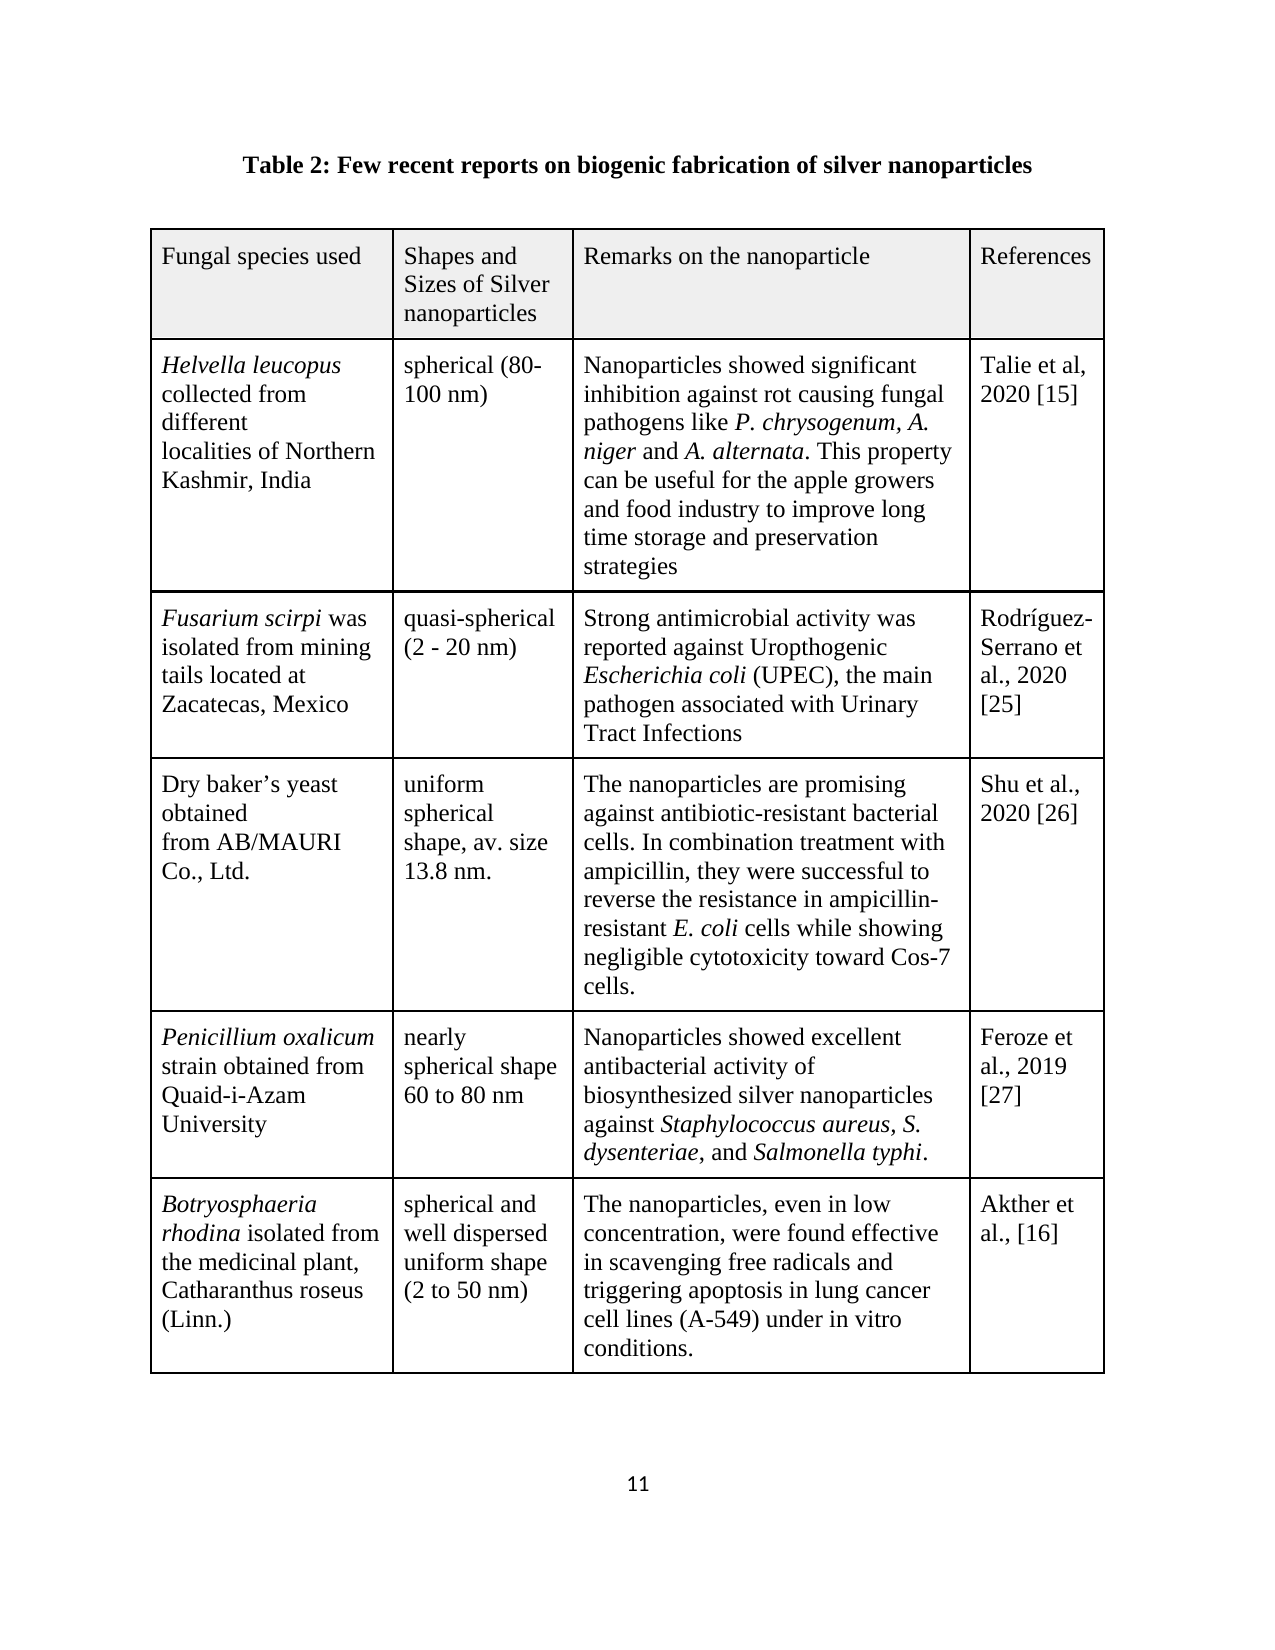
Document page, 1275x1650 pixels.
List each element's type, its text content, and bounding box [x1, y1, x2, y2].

table_cell Talie et al, 2020 [15] [971, 340, 1103, 590]
table_cell Nanoparticles showed excellent antibacterial activity of biosynthesized silver nanoparticles against Staphylococcus aureus, S. dysenteriae, and Salmonella typhi. [574, 1012, 969, 1177]
table_header References [971, 230, 1103, 337]
table_cell Strong antimicrobial activity was reported against Uropthogenic Escherichia coli (UPEC), the main pathogen associated with Urinary Tract Infections [574, 593, 969, 757]
table_cell Botryosphaeria rhodina isolated from the medicinal plant, Catharanthus roseus (Linn.) [152, 1179, 392, 1372]
table_cell Penicillium oxalicum strain obtained from Quaid-i-Azam University [152, 1012, 392, 1177]
table_cell The nanoparticles are promising against antibiotic-resistant bacterial cells. In combination treatment with ampicillin, they were successful to reverse the resistance in ampicillin-resistant E. coli cells while showing negligible cytotoxicity toward Cos-7 cells. [574, 759, 969, 1010]
text Table 2: Few recent reports on biogenic fabrication of silver nanoparticles [150, 150, 1125, 179]
table_cell Dry baker’s yeast obtained from AB/MAURI Co., Ltd. [152, 759, 392, 1010]
table_cell Nanoparticles showed significant inhibition against rot causing fungal pathogens like P. chrysogenum, A. niger and A. alternata. This property can be useful for the apple growers and food industry to improve long time storage and preservation strategies [574, 340, 969, 590]
table_cell The nanoparticles, even in low concentration, were found effective in scavenging free radicals and triggering apoptosis in lung cancer cell lines (A-549) under in vitro conditions. [574, 1179, 969, 1372]
table_cell spherical (80-100 nm) [394, 340, 572, 590]
table_cell uniform spherical shape, av. size 13.8 nm. [394, 759, 572, 1010]
table_cell quasi-spherical (2 - 20 nm) [394, 593, 572, 757]
table_cell Rodríguez-Serrano et al., 2020 [25] [971, 593, 1103, 757]
table_header Fungal species used [152, 230, 392, 337]
table_cell Shu et al., 2020 [26] [971, 759, 1103, 1010]
table_cell spherical and well dispersed uniform shape (2 to 50 nm) [394, 1179, 572, 1372]
table_cell Akther et al., [16] [971, 1179, 1103, 1372]
table_cell Fusarium scirpi was isolated from mining tails located at Zacatecas, Mexico [152, 593, 392, 757]
table_header Shapes and Sizes of Silver nanoparticles [394, 230, 572, 337]
table_cell Helvella leucopus collected from different localities of Northern Kashmir, India [152, 340, 392, 590]
table_cell Feroze et al., 2019 [27] [971, 1012, 1103, 1177]
table_cell nearly spherical shape 60 to 80 nm [394, 1012, 572, 1177]
table_header Remarks on the nanoparticle [574, 230, 969, 337]
